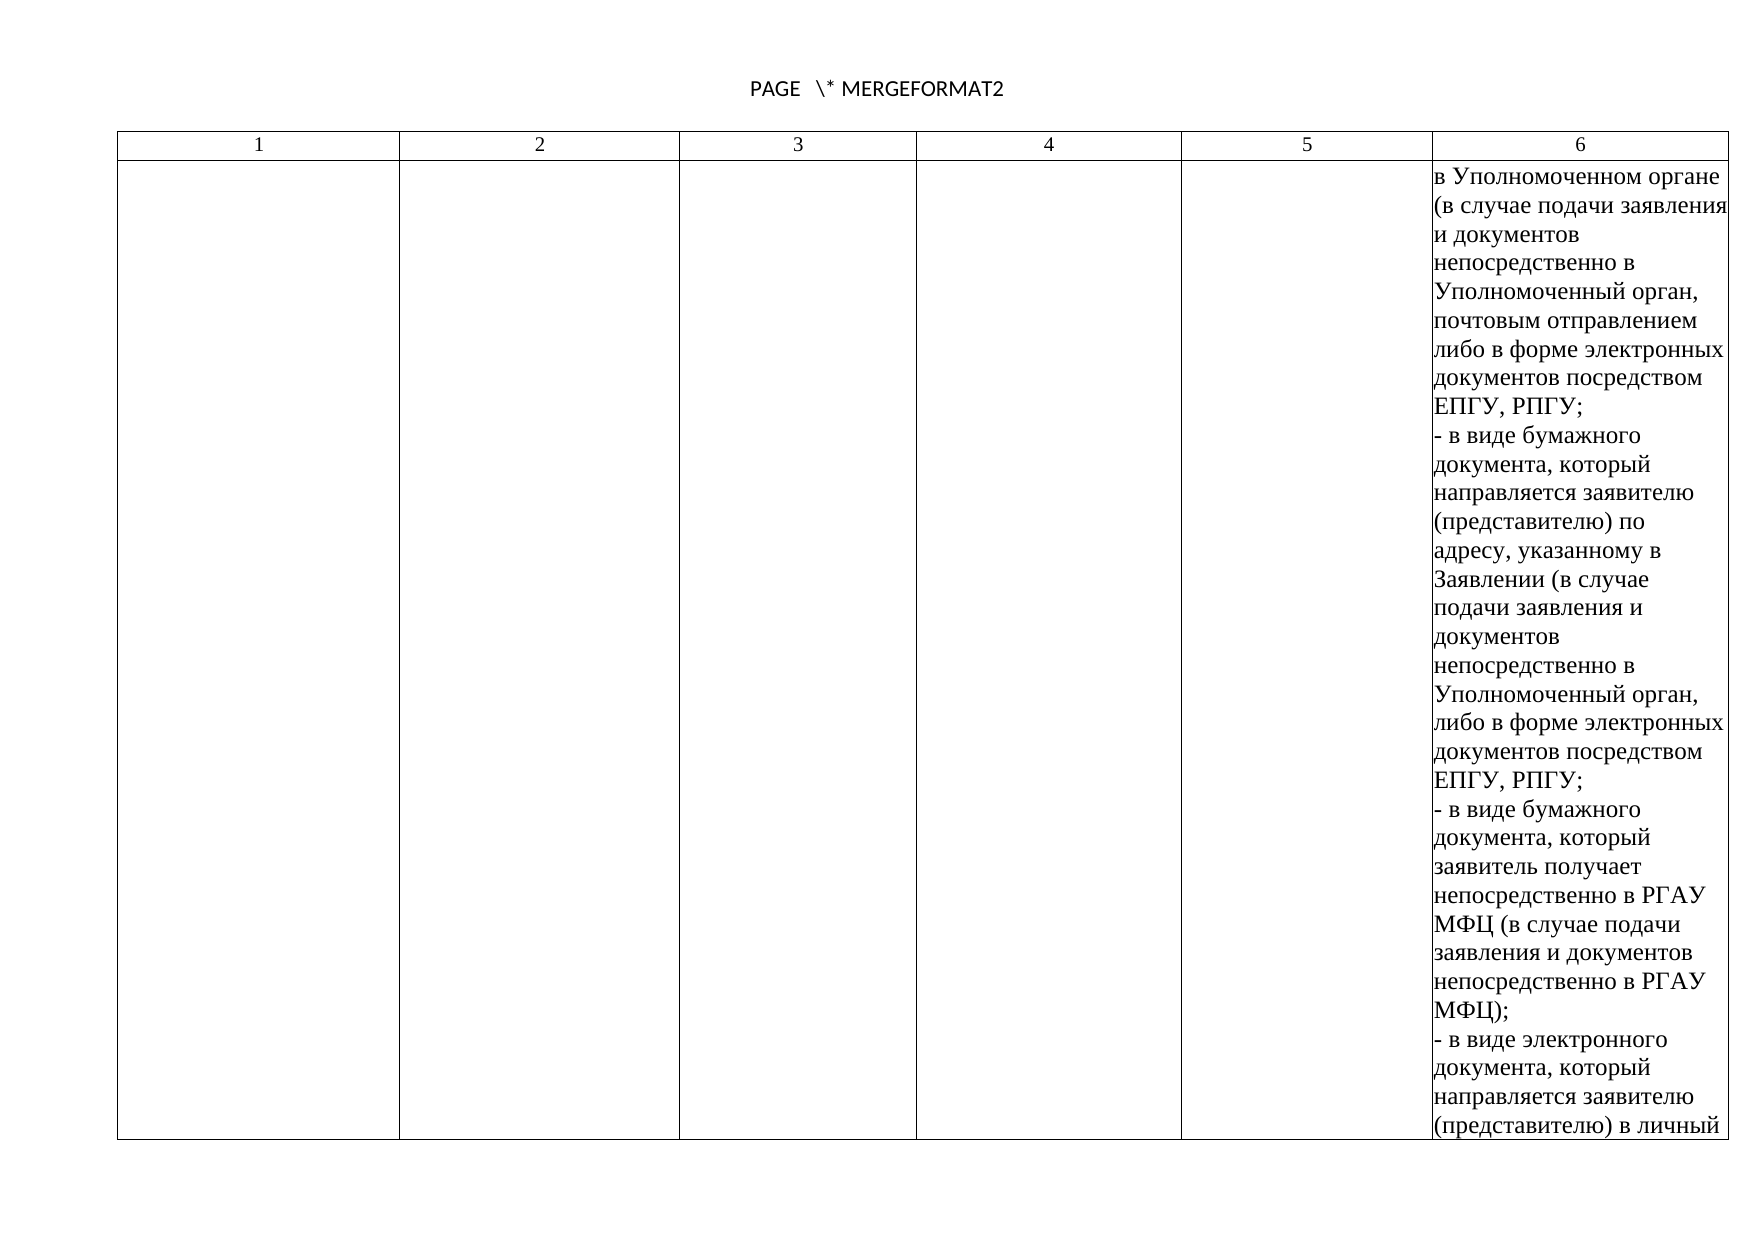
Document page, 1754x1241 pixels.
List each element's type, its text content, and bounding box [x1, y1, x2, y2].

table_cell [680, 161, 916, 1139]
table_header 5 [1182, 132, 1432, 160]
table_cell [1433, 161, 1728, 1139]
table_header 1 [118, 132, 399, 160]
table_cell - [1182, 161, 1432, 1139]
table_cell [400, 161, 679, 1139]
table_header 2 [400, 132, 679, 160]
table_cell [118, 161, 399, 1139]
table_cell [917, 161, 1181, 1139]
table_header 6 [1433, 132, 1728, 160]
table_header 4 [917, 132, 1181, 160]
table_header 3 [680, 132, 916, 160]
